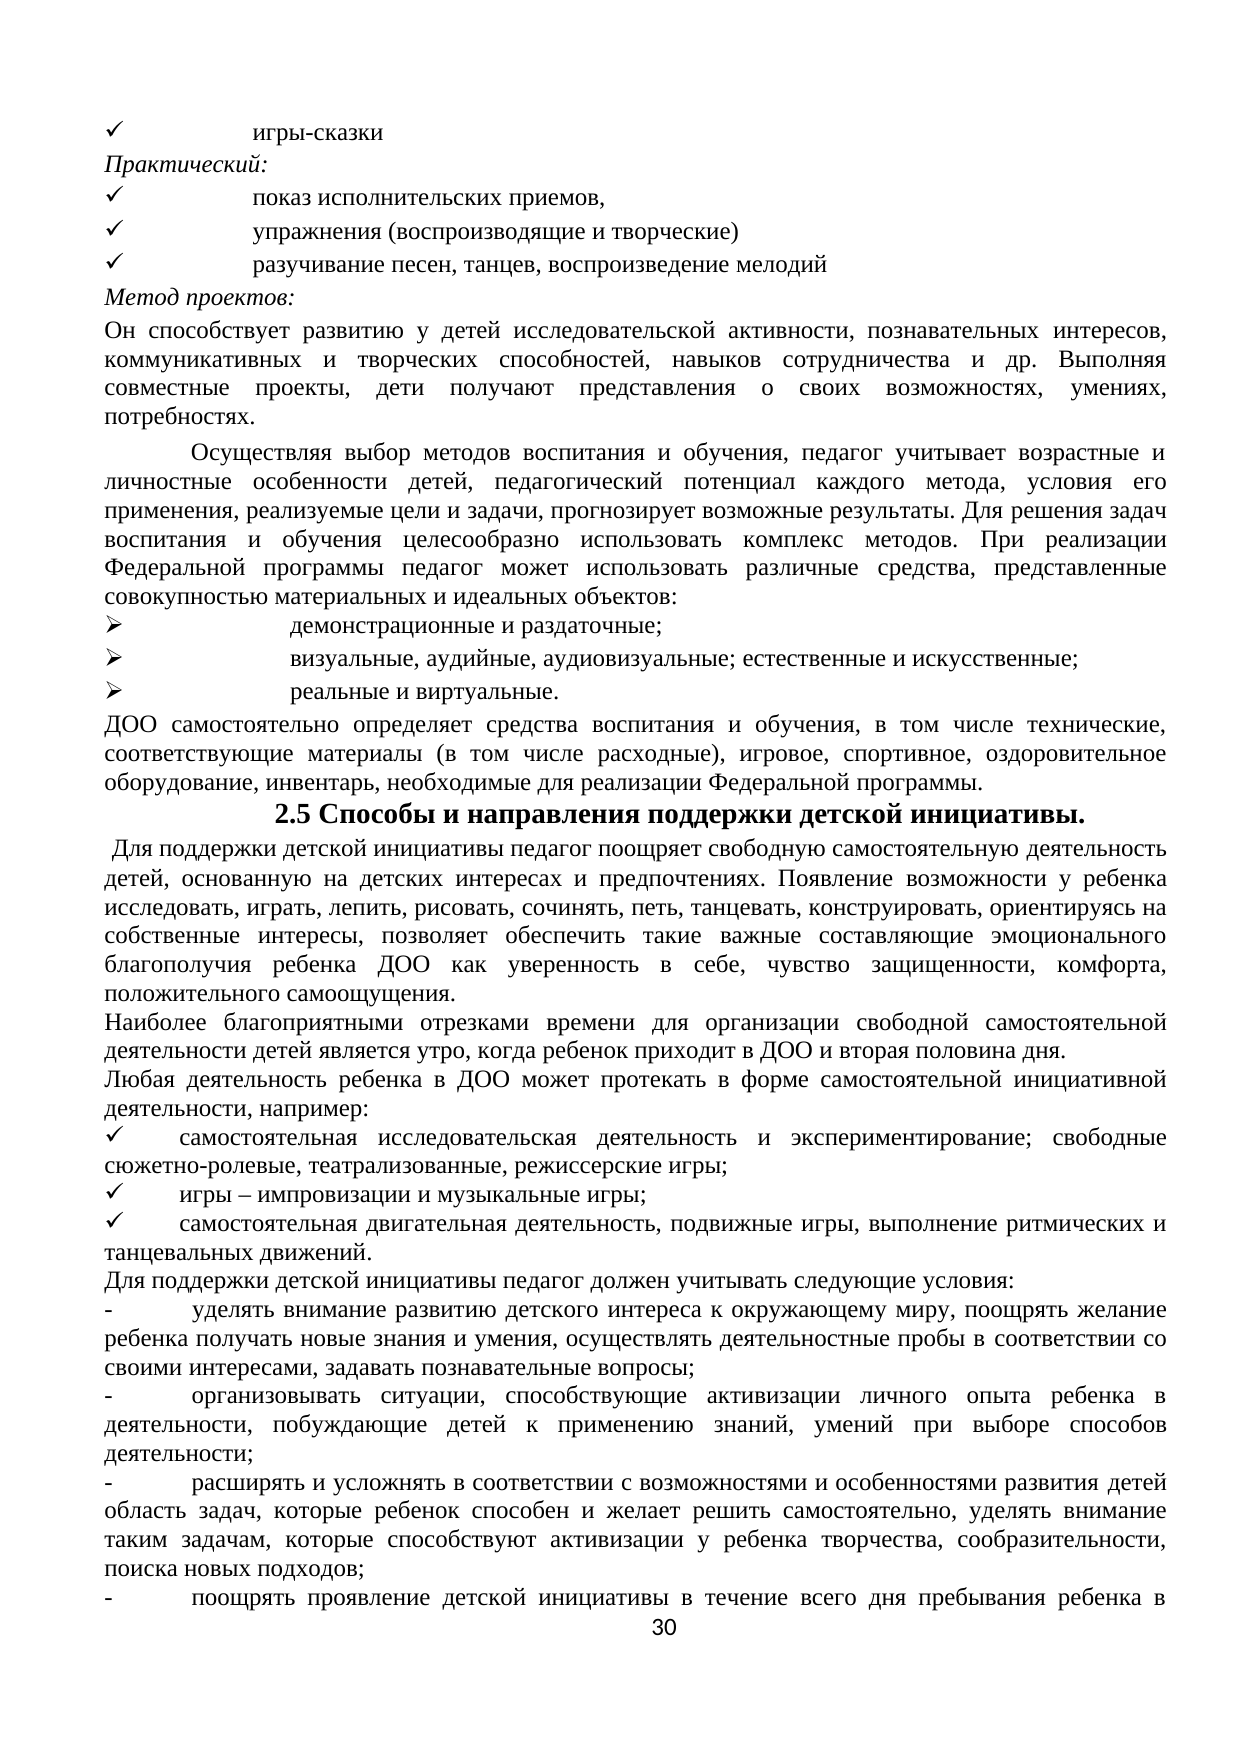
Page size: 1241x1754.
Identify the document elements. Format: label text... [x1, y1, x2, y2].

text Практический: [104, 149, 1167, 178]
list демонстрационные и раздаточные; [104, 610, 1167, 639]
text ДОО самостоятельно определяет средства воспитания и обучения, в том числе технические, соответствующие материалы (в том числе расходные), игровое, спортивное, оздоровительное оборудование, инвентарь, необходимые для реализации Федеральной программы. [104, 709, 1167, 796]
text Он способствует развитию у детей исследовательской активности, познавательных интересов, коммуникативных и творческих способностей, навыков сотрудничества и др. Выполняя совместные проекты, дети получают представления о своих возможностях, умениях, потребностях. [104, 315, 1167, 430]
list игры – импровизации и музыкальные игры; [104, 1179, 1167, 1208]
text Осуществляя выбор методов воспитания и обучения, педагог учитывает возрастные и личностные особенности детей, педагогический потенциал каждого метода, условия его применения, реализуемые цели и задачи, прогнозирует возможные результаты. Для решения задач воспитания и обучения целесообразно использовать комплекс методов. При реализации Федеральной программы педагог может использовать различные средства, представленные совокупностью материальных и идеальных объектов: [104, 437, 1167, 610]
text Для поддержки детской инициативы педагог должен учитывать следующие условия: [104, 1266, 1167, 1294]
list самостоятельная двигательная деятельность, подвижные игры, выполнение ритмических и танцевальных движений. [104, 1208, 1167, 1266]
list расширять и усложнять в соответствии с возможностями и особенностями развития детей область задач, которые ребенок способен и желает решить самостоятельно, уделять внимание таким задачам, которые способствуют активизации у ребенка творчества, сообразительности, поиска новых подходов; [104, 1467, 1167, 1582]
text Наиболее благоприятными отрезками времени для организации свободной самостоятельной деятельности детей является утро, когда ребенок приходит в ДОО и вторая половина дня. [104, 1007, 1167, 1064]
list организовывать ситуации, способствующие активизации личного опыта ребенка в деятельности, побуждающие детей к применению знаний, умений при выборе способов деятельности; [104, 1381, 1167, 1467]
list реальные и виртуальные. [104, 676, 1167, 705]
list 2.5 Способы и направления поддержки детской инициативы. [193, 796, 1167, 829]
text Любая деятельность ребенка в ДОО может протекать в форме самостоятельной инициативной деятельности, например: [104, 1064, 1167, 1122]
list разучивание песен, танцев, воспроизведение мелодий [104, 249, 1167, 277]
list игры-сказки [104, 117, 1167, 145]
list самостоятельная исследовательская деятельность и экспериментирование; свободные сюжетно-ролевые, театрализованные, режиссерские игры; [104, 1122, 1167, 1179]
list упражнения (воспроизводящие и творческие) [104, 216, 1167, 244]
list показ исполнительских приемов, [104, 182, 1167, 211]
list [104, 1582, 1167, 1611]
text Для поддержки детской инициативы педагог поощряет свободную самостоятельную деятельность детей, основанную на детских интересах и предпочтениях. Появление возможности у ребенка исследовать, играть, лепить, рисовать, сочинять, петь, танцевать, конструировать, ориентируясь на собственные интересы, позволяет обеспечить такие важные составляющие эмоционального благополучия ребенка ДОО как уверенность в себе, чувство защищенности, комфорта, положительного самоощущения. [104, 829, 1167, 1007]
list уделять внимание развитию детского интереса к окружающему миру, поощрять желание ребенка получать новые знания и умения, осуществлять деятельностные пробы в соответствии со своими интересами, задавать познавательные вопросы; [104, 1294, 1167, 1381]
text Метод проектов: [104, 282, 1167, 310]
list визуальные, аудийные, аудиовизуальные; естественные и искусственные; [104, 643, 1167, 672]
